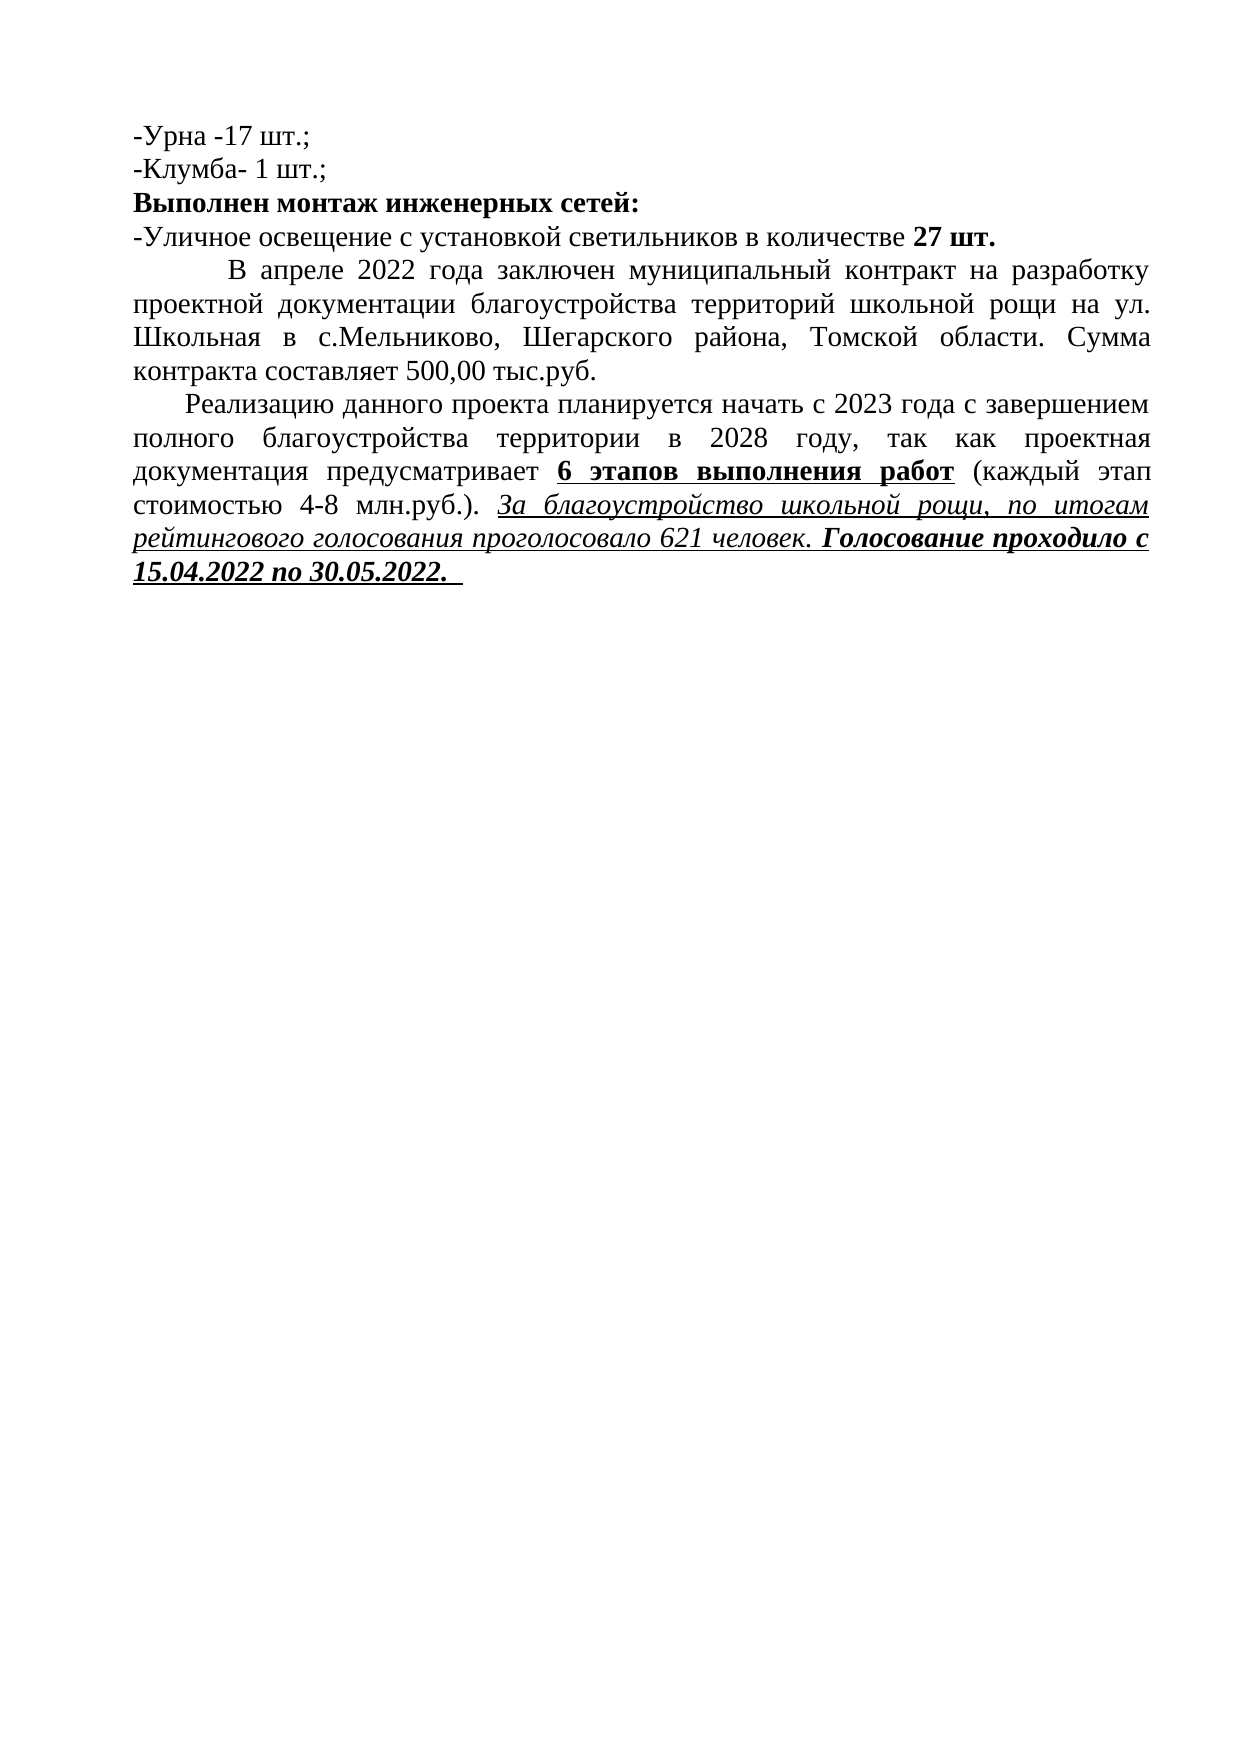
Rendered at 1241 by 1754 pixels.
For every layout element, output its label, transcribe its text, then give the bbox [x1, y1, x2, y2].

text -Урна -17 шт.; [133, 118, 1152, 152]
text Реализацию данного проекта планируется начать с 2023 года с завершением полного благоустройства территории в 2028 году, так как проектная документация предусматривает 6 этапов выполнения работ (каждый этап стоимостью 4-8 млн.руб.). За благоустройство школьной рощи, по итогам рейтингового голосования проголосовало 621 человек. Голосование проходило с 15.04.2022 по 30.05.2022. [133, 386, 1152, 588]
text -Клумба- 1 шт.; [133, 152, 1152, 185]
text -Уличное освещение с установкой светильников в количестве 27 шт. [133, 219, 1152, 252]
text Выполнен монтаж инженерных сетей: [133, 185, 1152, 219]
text В апреле 2022 года заключен муниципальный контракт на разработку проектной документации благоустройства территорий школьной рощи на ул. Школьная в с.Мельниково, Шегарского района, Томской области. Сумма контракта составляет 500,00 тыс.руб. [133, 252, 1152, 386]
